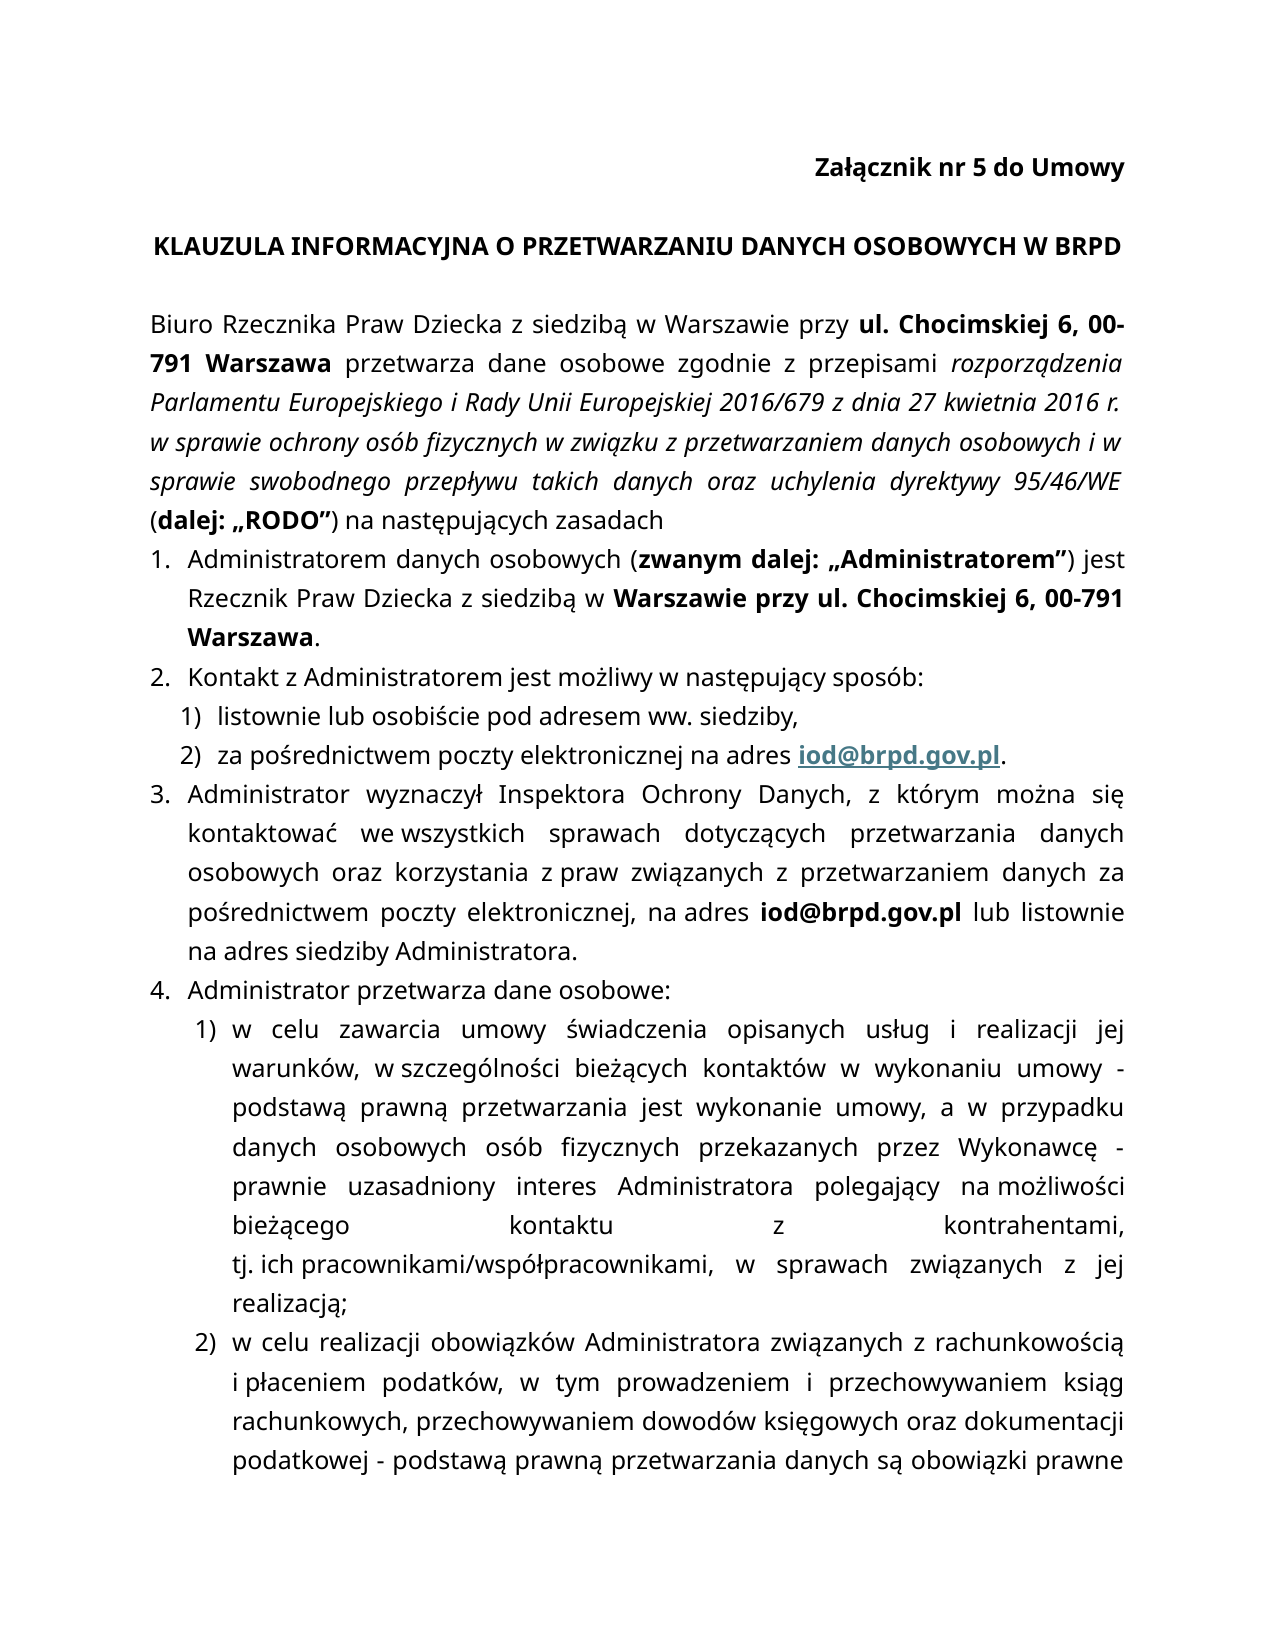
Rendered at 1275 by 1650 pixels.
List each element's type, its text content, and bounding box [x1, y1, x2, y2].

text KLAUZULA INFORMACYJNA O PRZETWARZANIU DANYCH OSOBOWYCH W BRPD [150, 228, 1125, 262]
list Administrator przetwarza dane osobowe: [150, 972, 1125, 1007]
text Biuro Rzecznika Praw Dziecka z siedzibą w Warszawie przy ul. Chocimskiej 6, 00-791 Warszawa przetwarza dane osobowe zgodnie z przepisami rozporządzenia Parlamentu Europejskiego i Rady Unii Europejskiej 2016/679 z dnia 27 kwietnia 2016 r. w sprawie ochrony osób fizycznych w związku z przetwarzaniem danych osobowych i w sprawie swobodnego przepływu takich danych oraz uchylenia dyrektywy 95/46/WE (dalej: „RODO”) na następujących zasadach [150, 307, 1125, 537]
text Załącznik nr 5 do Umowy [150, 150, 1125, 184]
list listownie lub osobiście pod adresem ww. siedziby, [179, 698, 1125, 732]
list Kontakt z Administratorem jest możliwy w następujący sposób: [150, 659, 1125, 693]
list za pośrednictwem poczty elektronicznej na adres iod@brpd.gov.pl. [179, 737, 1125, 772]
list Administrator wyznaczył Inspektora Ochrony Danych, z którym można się kontaktować we wszystkich sprawach dotyczących przetwarzania danych osobowych oraz korzystania z praw związanych z przetwarzaniem danych za pośrednictwem poczty elektronicznej, na adres iod@brpd.gov.pl lub listownie na adres siedziby Administratora. [150, 777, 1125, 967]
list Administratorem danych osobowych (zwanym dalej: „Administratorem”) jest Rzecznik Praw Dziecka z siedzibą w Warszawie przy ul. Chocimskiej 6, 00-791 Warszawa. [150, 542, 1125, 654]
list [194, 1325, 1125, 1477]
list w celu zawarcia umowy świadczenia opisanych usług i realizacji jej warunków, w szczególności bieżących kontaktów w wykonaniu umowy - podstawą prawną przetwarzania jest wykonanie umowy, a w przypadku danych osobowych osób fizycznych przekazanych przez Wykonawcę - prawnie uzasadniony interes Administratora polegający na możliwości bieżącego kontaktu z kontrahentami, tj. ich pracownikami/współpracownikami, w sprawach związanych z jej realizacją; [194, 1012, 1125, 1320]
